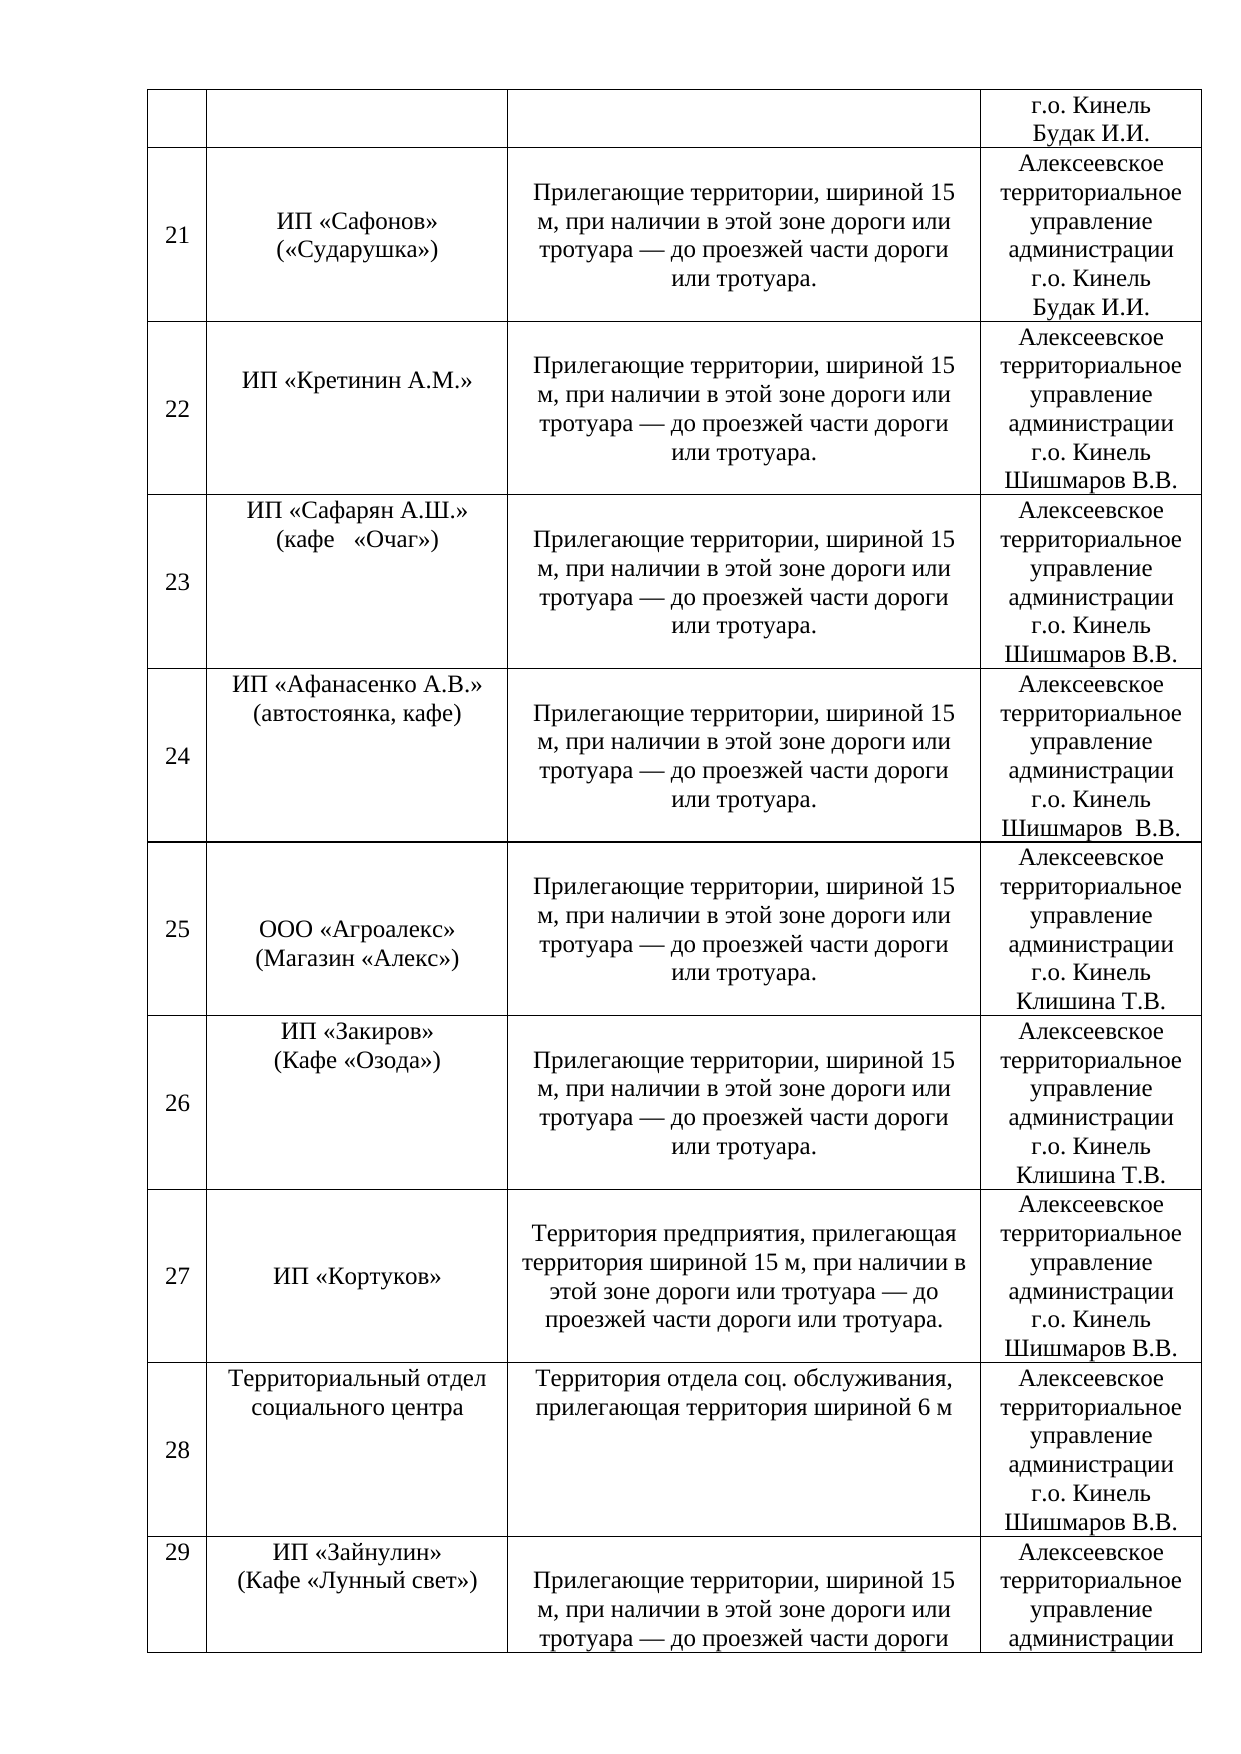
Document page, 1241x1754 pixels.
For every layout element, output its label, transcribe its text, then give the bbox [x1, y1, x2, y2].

table_cell Алексеевское территориальное управление администрации г.о. Кинель Будак И.И. [981, 148, 1201, 321]
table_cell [207, 90, 507, 147]
table_cell Алексеевское территориальное управление администрации г.о. Кинель Клишина Т.В. [981, 843, 1201, 1015]
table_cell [981, 90, 1201, 147]
table_cell Территория отдела соц. обслуживания, прилегающая территория шириной 6 м [508, 1363, 980, 1536]
table_cell Алексеевское территориальное управление администрации г.о. Кинель Шишмаров В.В. [981, 495, 1201, 668]
table_cell ИП «Закиров» (Кафе «Озода») [207, 1016, 507, 1188]
table_cell Алексеевское территориальное управление администрации г.о. Кинель Шишмаров В.В. [981, 669, 1201, 841]
table_cell ИП «Сафонов» («Сударушка») [207, 148, 507, 321]
table_cell ИП «Кретинин А.М.» [207, 322, 507, 494]
table_cell 28 [148, 1363, 206, 1536]
table_cell ИП «Сафарян А.Ш.» (кафе «Очаг») [207, 495, 507, 668]
table_cell Прилегающие территории, шириной 15 м, при наличии в этой зоне дороги или тротуара — до проезжей части дороги или тротуара. [508, 669, 980, 841]
table_cell ООО «Агроалекс» (Магазин «Алекс») [207, 843, 507, 1015]
table_cell 24 [148, 669, 206, 841]
table_cell 20 [148, 90, 206, 147]
table_cell 23 [148, 495, 206, 668]
table_cell Алексеевское территориальное управление администрации г.о. Кинель Шишмаров В.В. [981, 1190, 1201, 1362]
table_cell Прилегающие территории, шириной 15 м, при наличии в этой зоне дороги или тротуара — до проезжей части дороги или тротуара. [508, 148, 980, 321]
table_cell Алексеевское территориальное управление администрации г.о. Кинель Шишмаров В.В. [981, 322, 1201, 494]
table_cell 27 [148, 1190, 206, 1362]
table_cell Алексеевское территориальное управление администрации г.о. Кинель Шишмаров В.В. [981, 1363, 1201, 1536]
table_cell Алексеевское территориальное управление администрации г.о. Кинель Клишина Т.В. [981, 1016, 1201, 1188]
table_cell Территория предприятия, прилегающая территория шириной 15 м, при наличии в этой зоне дороги или тротуара — до проезжей части дороги или тротуара. [508, 1190, 980, 1362]
table_cell Прилегающие территории, шириной 15 м, при наличии в этой зоне дороги или тротуара — до проезжей части дороги или тротуара. [508, 495, 980, 668]
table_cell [508, 90, 980, 147]
table_cell Прилегающие территории, шириной 15 м, при наличии в этой зоне дороги или тротуара — до проезжей части дороги или тротуара. [508, 843, 980, 1015]
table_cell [508, 1537, 980, 1652]
table_cell Прилегающие территории, шириной 15 м, при наличии в этой зоне дороги или тротуара — до проезжей части дороги или тротуара. [508, 322, 980, 494]
table_cell 21 [148, 148, 206, 321]
table_cell 22 [148, 322, 206, 494]
table_cell ИП «Кортуков» [207, 1190, 507, 1362]
table_cell 29 [148, 1537, 206, 1652]
table_cell Территориальный отдел социального центра [207, 1363, 507, 1536]
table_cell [981, 1537, 1201, 1652]
table_cell 26 [148, 1016, 206, 1188]
table_cell Прилегающие территории, шириной 15 м, при наличии в этой зоне дороги или тротуара — до проезжей части дороги или тротуара. [508, 1016, 980, 1188]
table_cell 25 [148, 843, 206, 1015]
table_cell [207, 1537, 507, 1652]
table_cell ИП «Афанасенко А.В.» (автостоянка, кафе) [207, 669, 507, 841]
